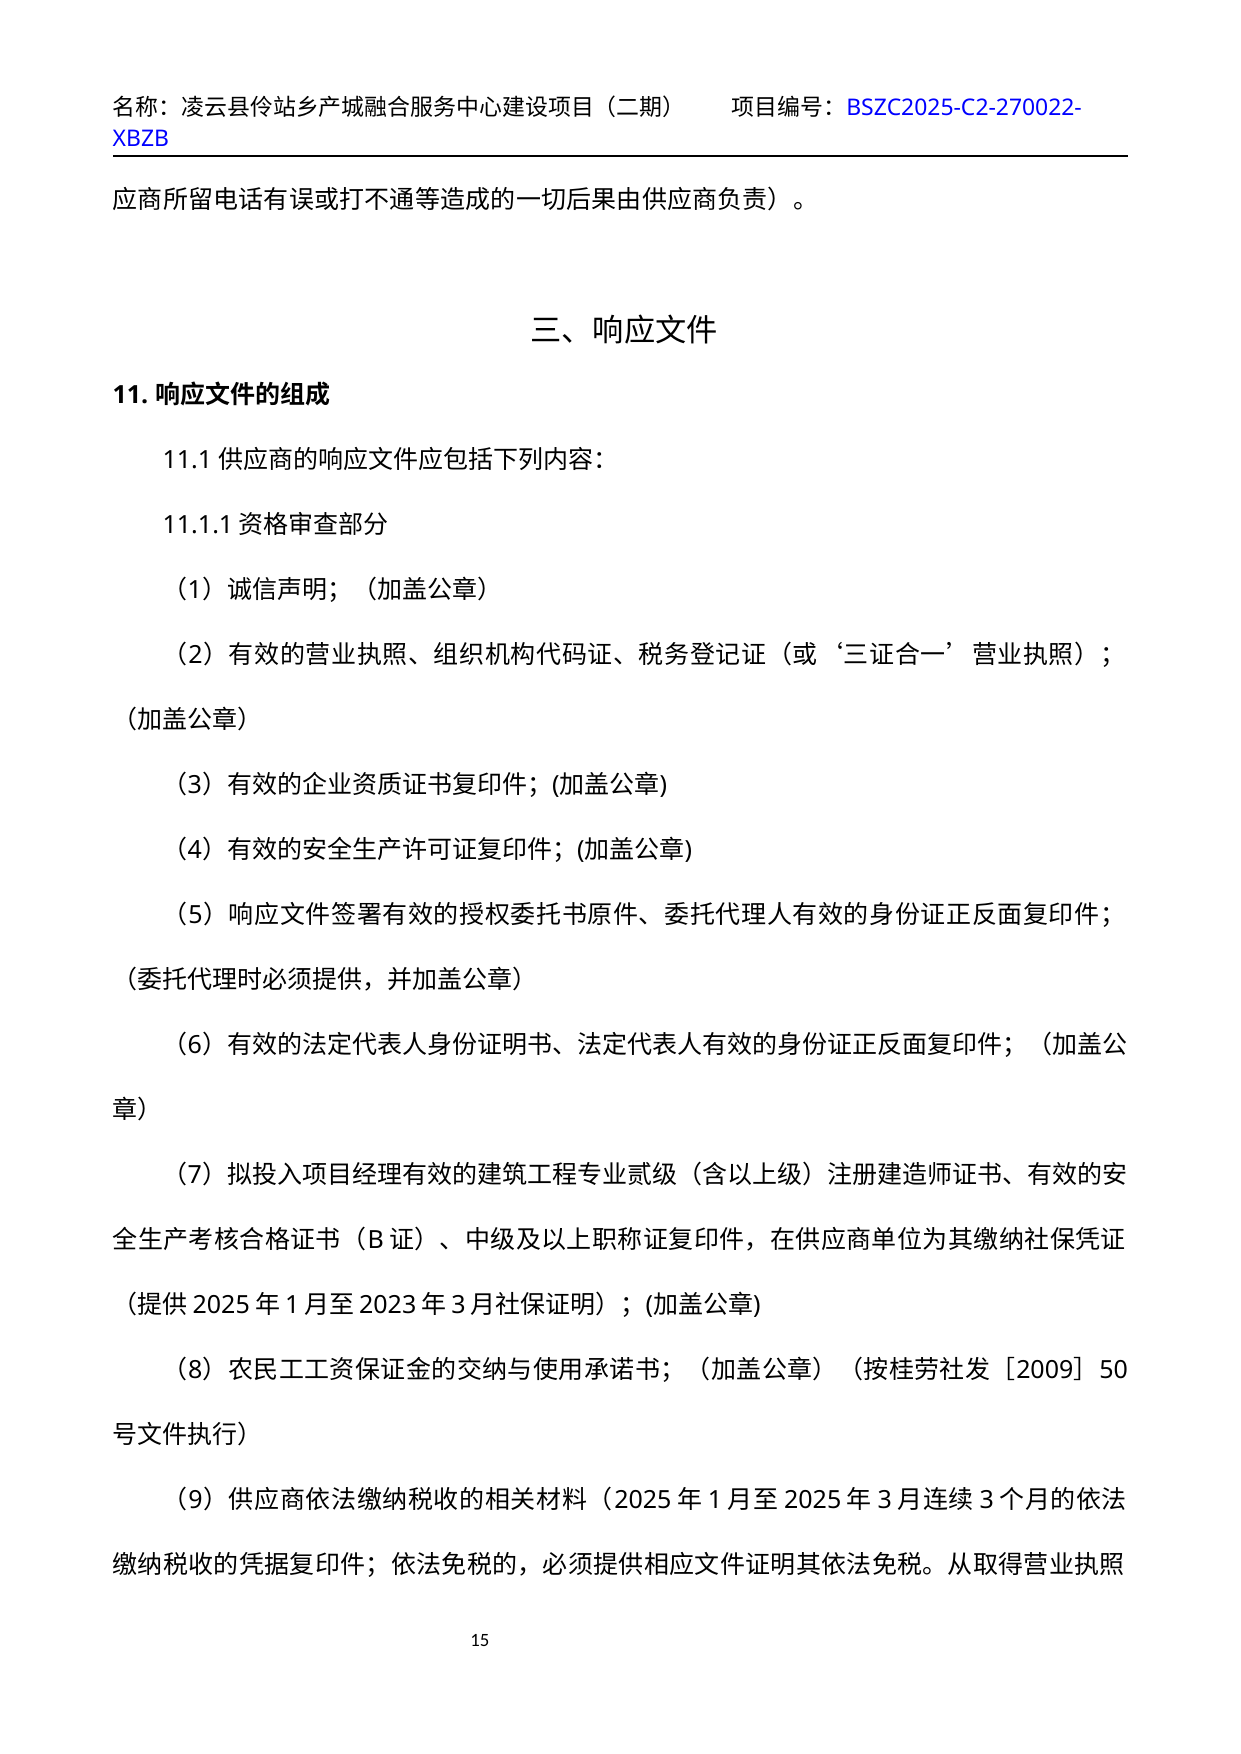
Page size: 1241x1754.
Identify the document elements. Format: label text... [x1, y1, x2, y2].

text （1）诚信声明；（加盖公章） [112, 555, 1128, 620]
text （4）有效的安全生产许可证复印件；(加盖公章) [112, 815, 1128, 880]
text （5）响应文件签署有效的授权委托书原件、委托代理人有效的身份证正反面复印件；（委托代理时必须提供，并加盖公章） [112, 880, 1128, 1010]
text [112, 165, 1128, 230]
text 11.1.1资格审查部分 [112, 490, 1128, 555]
text （6）有效的法定代表人身份证明书、法定代表人有效的身份证正反面复印件；（加盖公章） [112, 1010, 1128, 1140]
text （7）拟投入项目经理有效的建筑工程专业贰级（含以上级）注册建造师证书、有效的安全生产考核合格证书（B证）、中级及以上职称证复印件，在供应商单位为其缴纳社保凭证（提供2025年1月至2023年3月社保证明）；(加盖公章) [112, 1140, 1128, 1335]
subtitle 三、响应文件 [112, 295, 1128, 360]
text 11.1 供应商的响应文件应包括下列内容： [112, 425, 1128, 490]
text （8）农民工工资保证金的交纳与使用承诺书；（加盖公章）（按桂劳社发［2009］50号文件执行） [112, 1335, 1128, 1465]
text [112, 1465, 1128, 1595]
text （3）有效的企业资质证书复印件；(加盖公章) [112, 750, 1128, 815]
text （2）有效的营业执照、组织机构代码证、税务登记证（或‘三证合一’营业执照）；（加盖公章） [112, 620, 1128, 750]
text 11. 响应文件的组成 [112, 360, 1128, 425]
